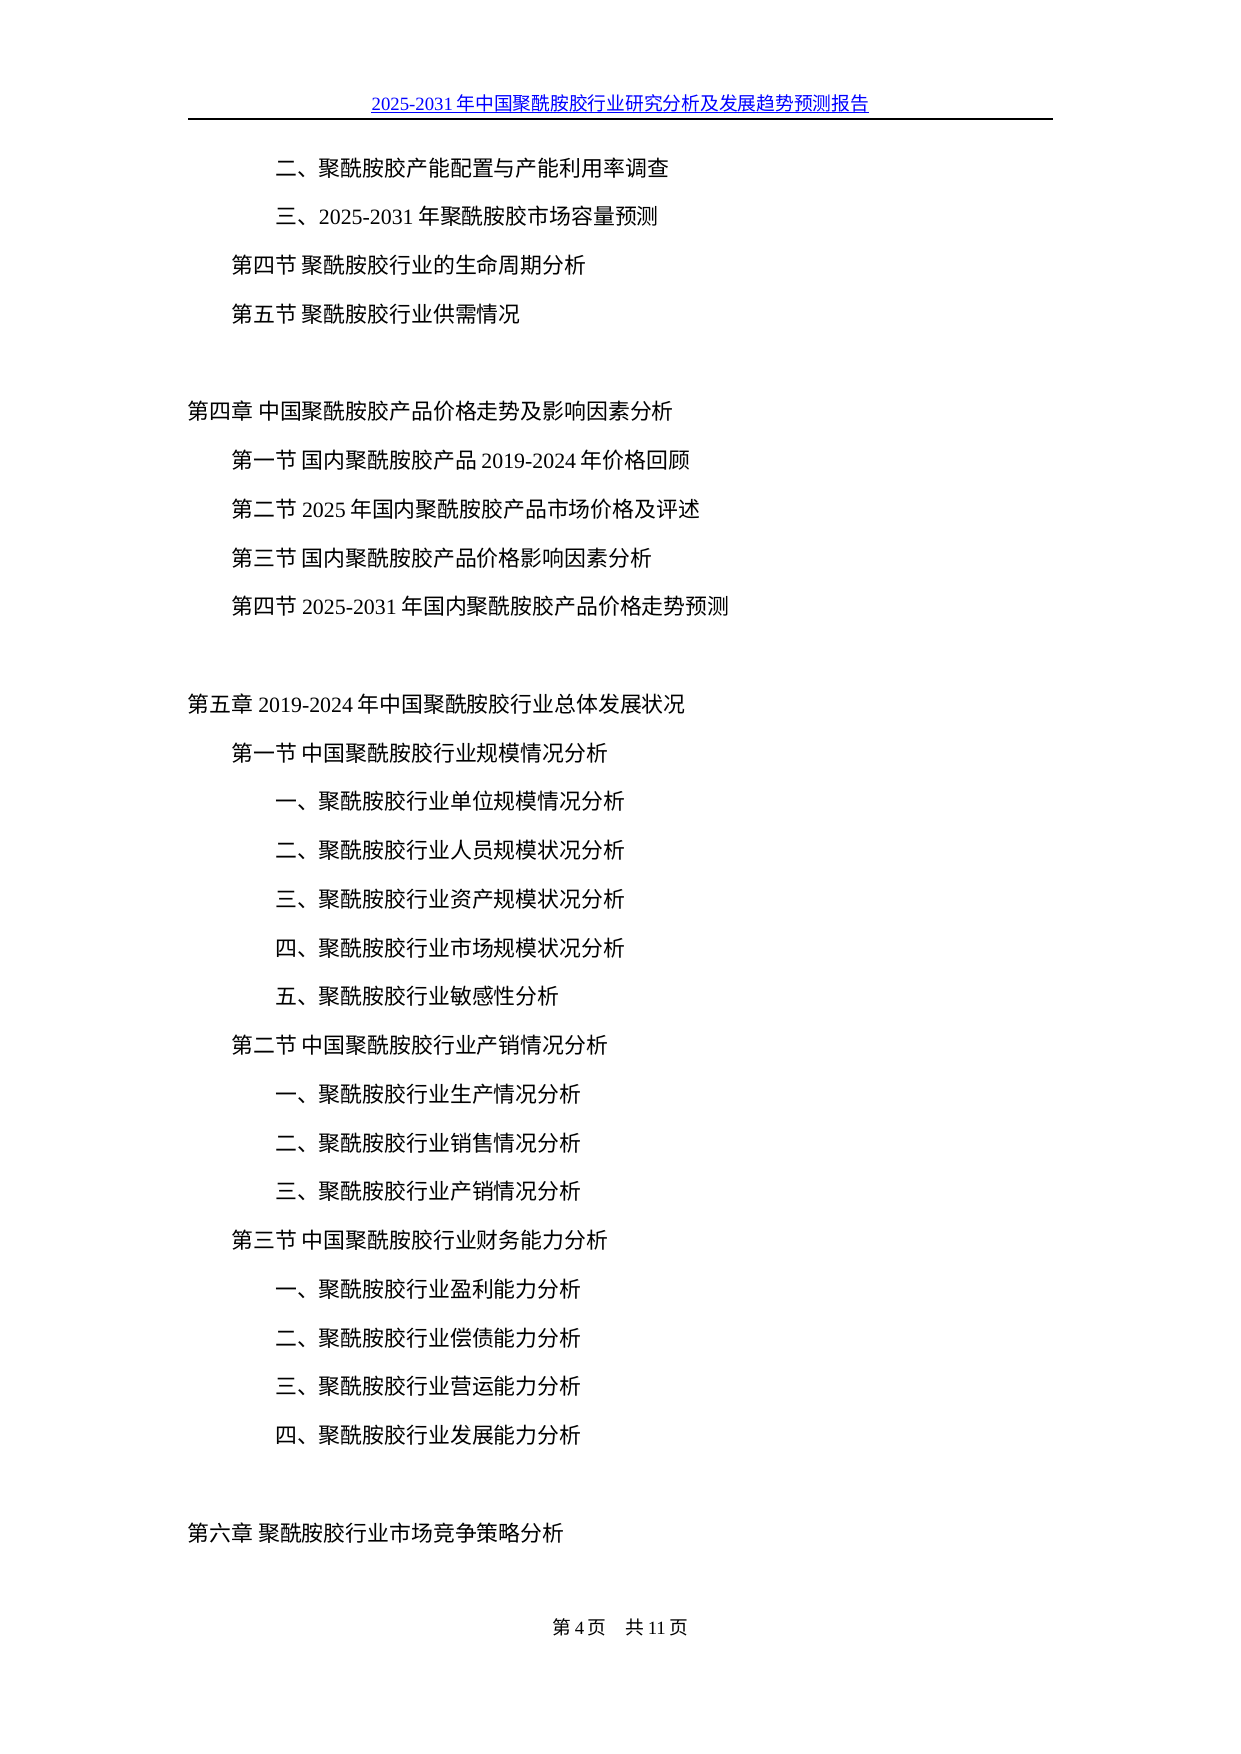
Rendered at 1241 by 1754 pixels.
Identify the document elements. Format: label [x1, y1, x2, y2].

text [187, 150, 1053, 1548]
